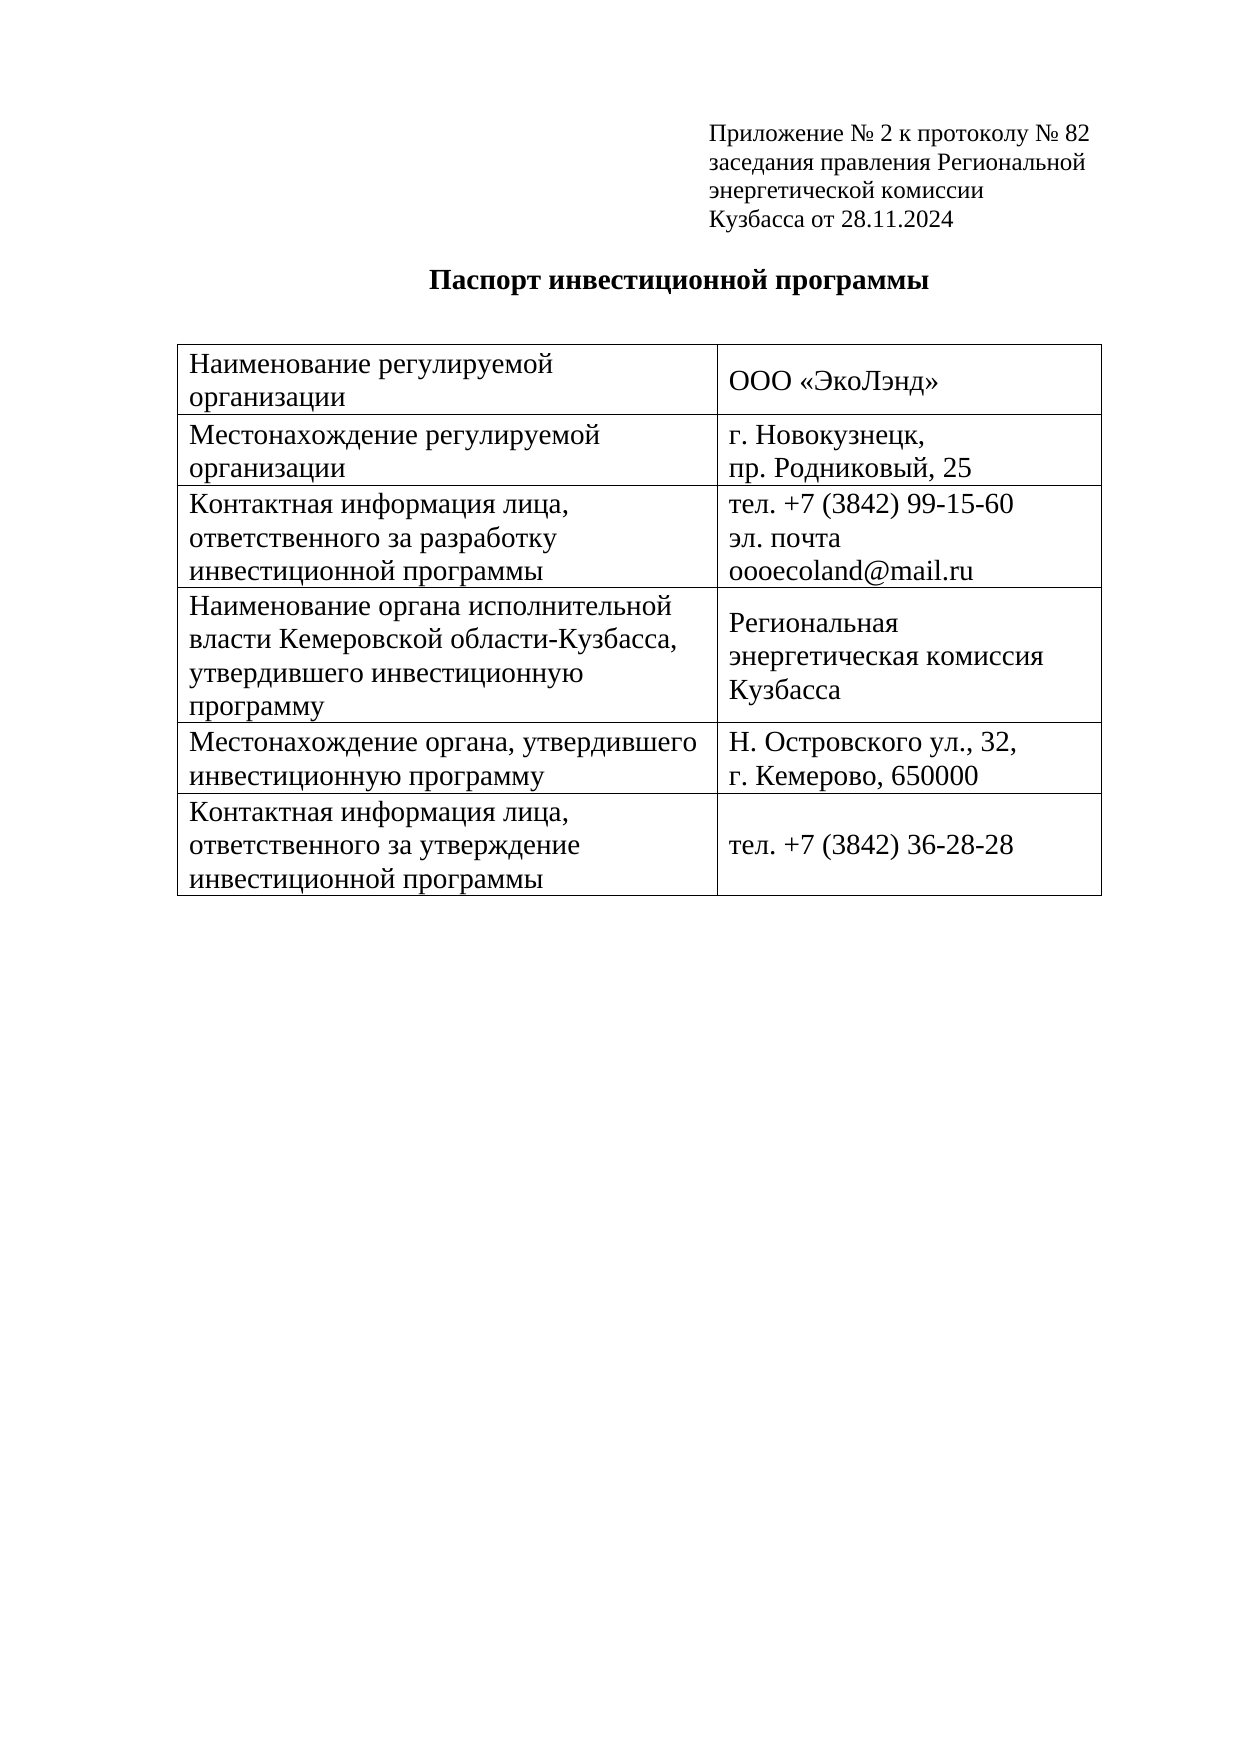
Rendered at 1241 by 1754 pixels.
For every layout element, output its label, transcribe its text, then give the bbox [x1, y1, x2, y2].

table_cell Региональная энергетическая комиссия Кузбасса [718, 588, 1101, 722]
table_header ООО «ЭкоЛэнд» [718, 345, 1101, 414]
text заседания правления Региональной [0, 147, 1240, 176]
table_cell Контактная информация лица, ответственного за разработку инвестиционной программы [178, 486, 717, 587]
table_cell тел. +7 (3842) 36-28-28 [718, 794, 1101, 894]
text Паспорт инвестиционной программы [177, 262, 1181, 295]
text Кузбасса от 28.11.2024 [0, 204, 1240, 233]
table_cell Местонахождение органа, утвердившего инвестиционную программу [178, 723, 717, 793]
table_cell Контактная информация лица, ответственного за утверждение инвестиционной программы [178, 794, 717, 894]
text энергетической комиссии [0, 176, 1240, 204]
table_cell г. Новокузнецк, пр. Родниковый, 25 [718, 415, 1101, 485]
table_cell Местонахождение регулируемой организации [178, 415, 717, 485]
table_cell Наименование органа исполнительной власти Кемеровской области-Кузбасса, утвердившего инвестиционную программу [178, 588, 717, 722]
table_header Наименование регулируемой организации [178, 345, 717, 414]
text Приложение № 2 к протоколу № 82 [0, 118, 1240, 147]
table_cell Н. Островского ул., 32, г. Кемерово, 650000 [718, 723, 1101, 793]
table_cell тел. +7 (3842) 99-15-60 эл. почта oooecoland@mail.ru [718, 486, 1101, 587]
